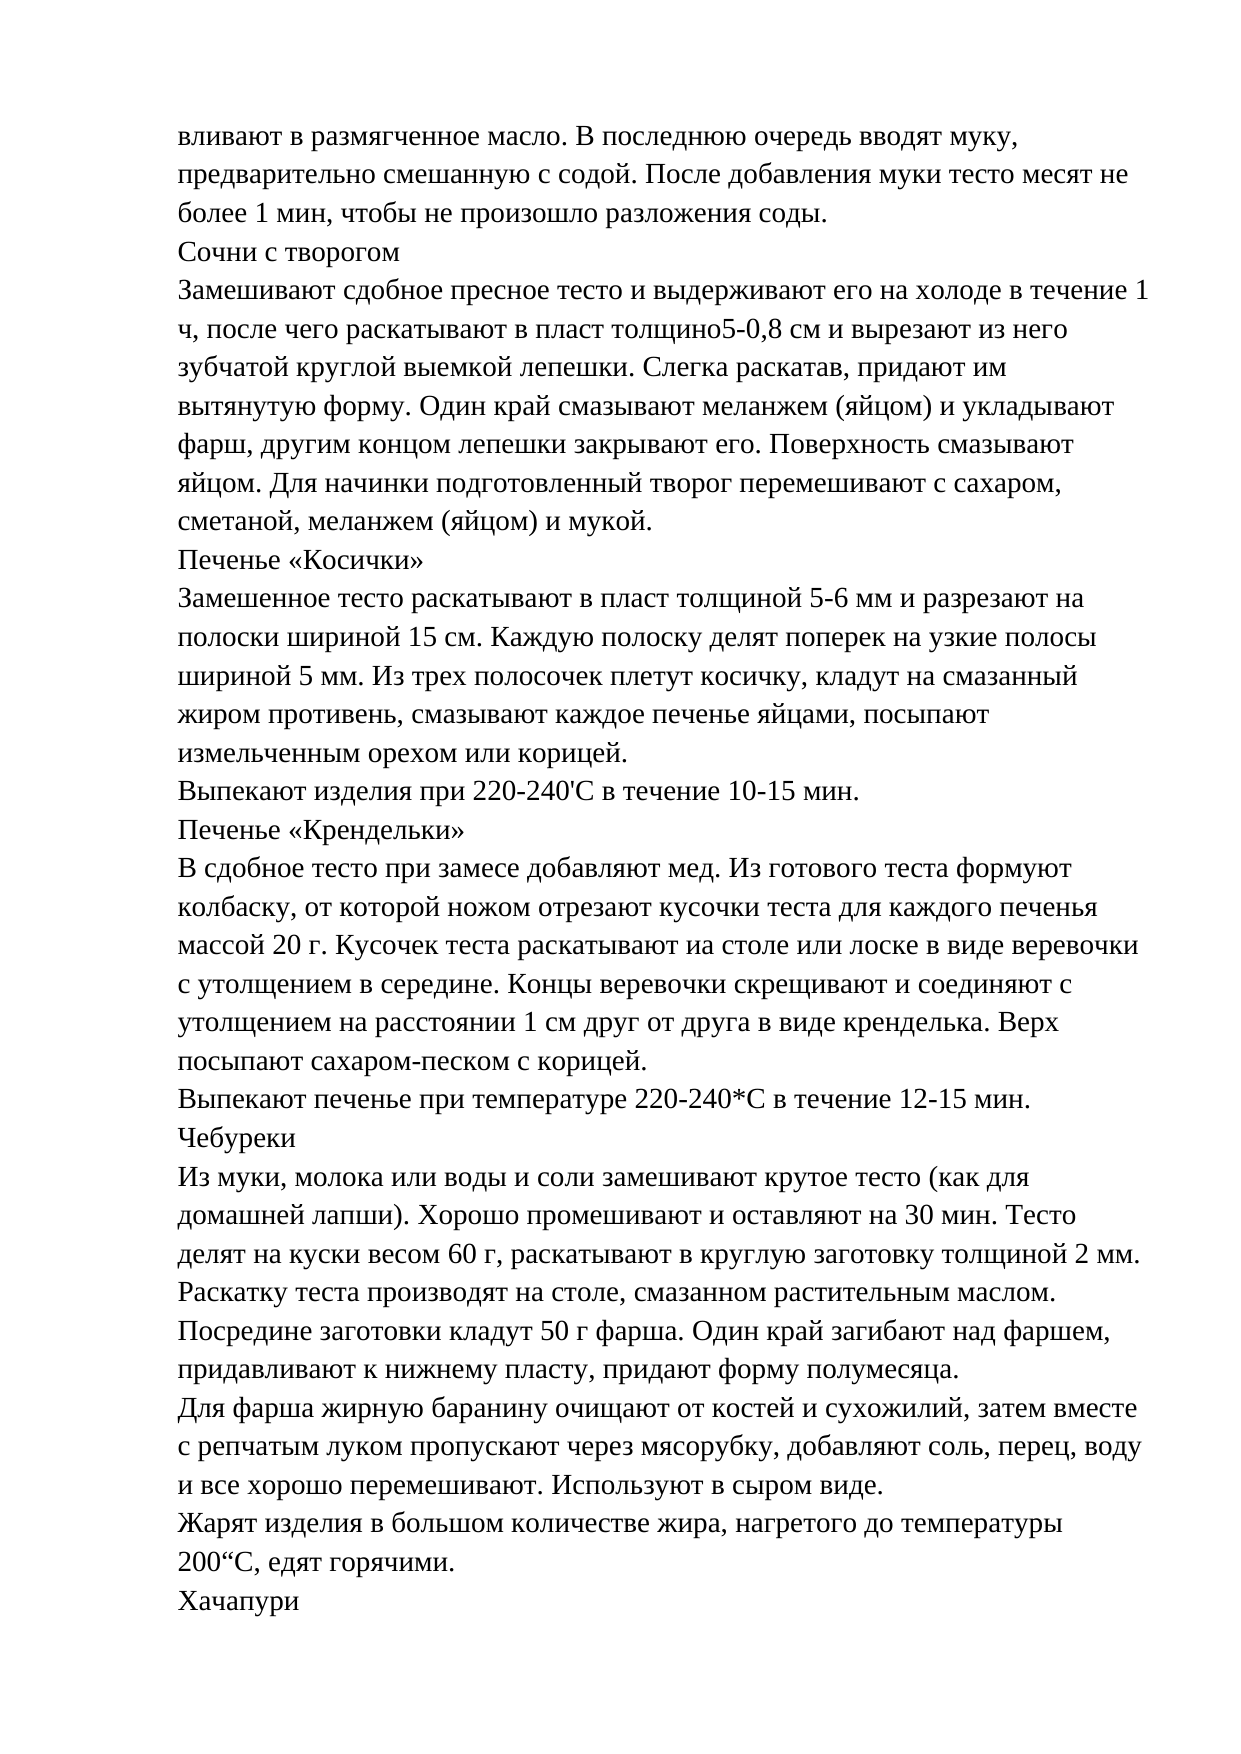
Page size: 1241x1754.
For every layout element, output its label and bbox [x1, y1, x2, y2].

text [177, 118, 1152, 1616]
